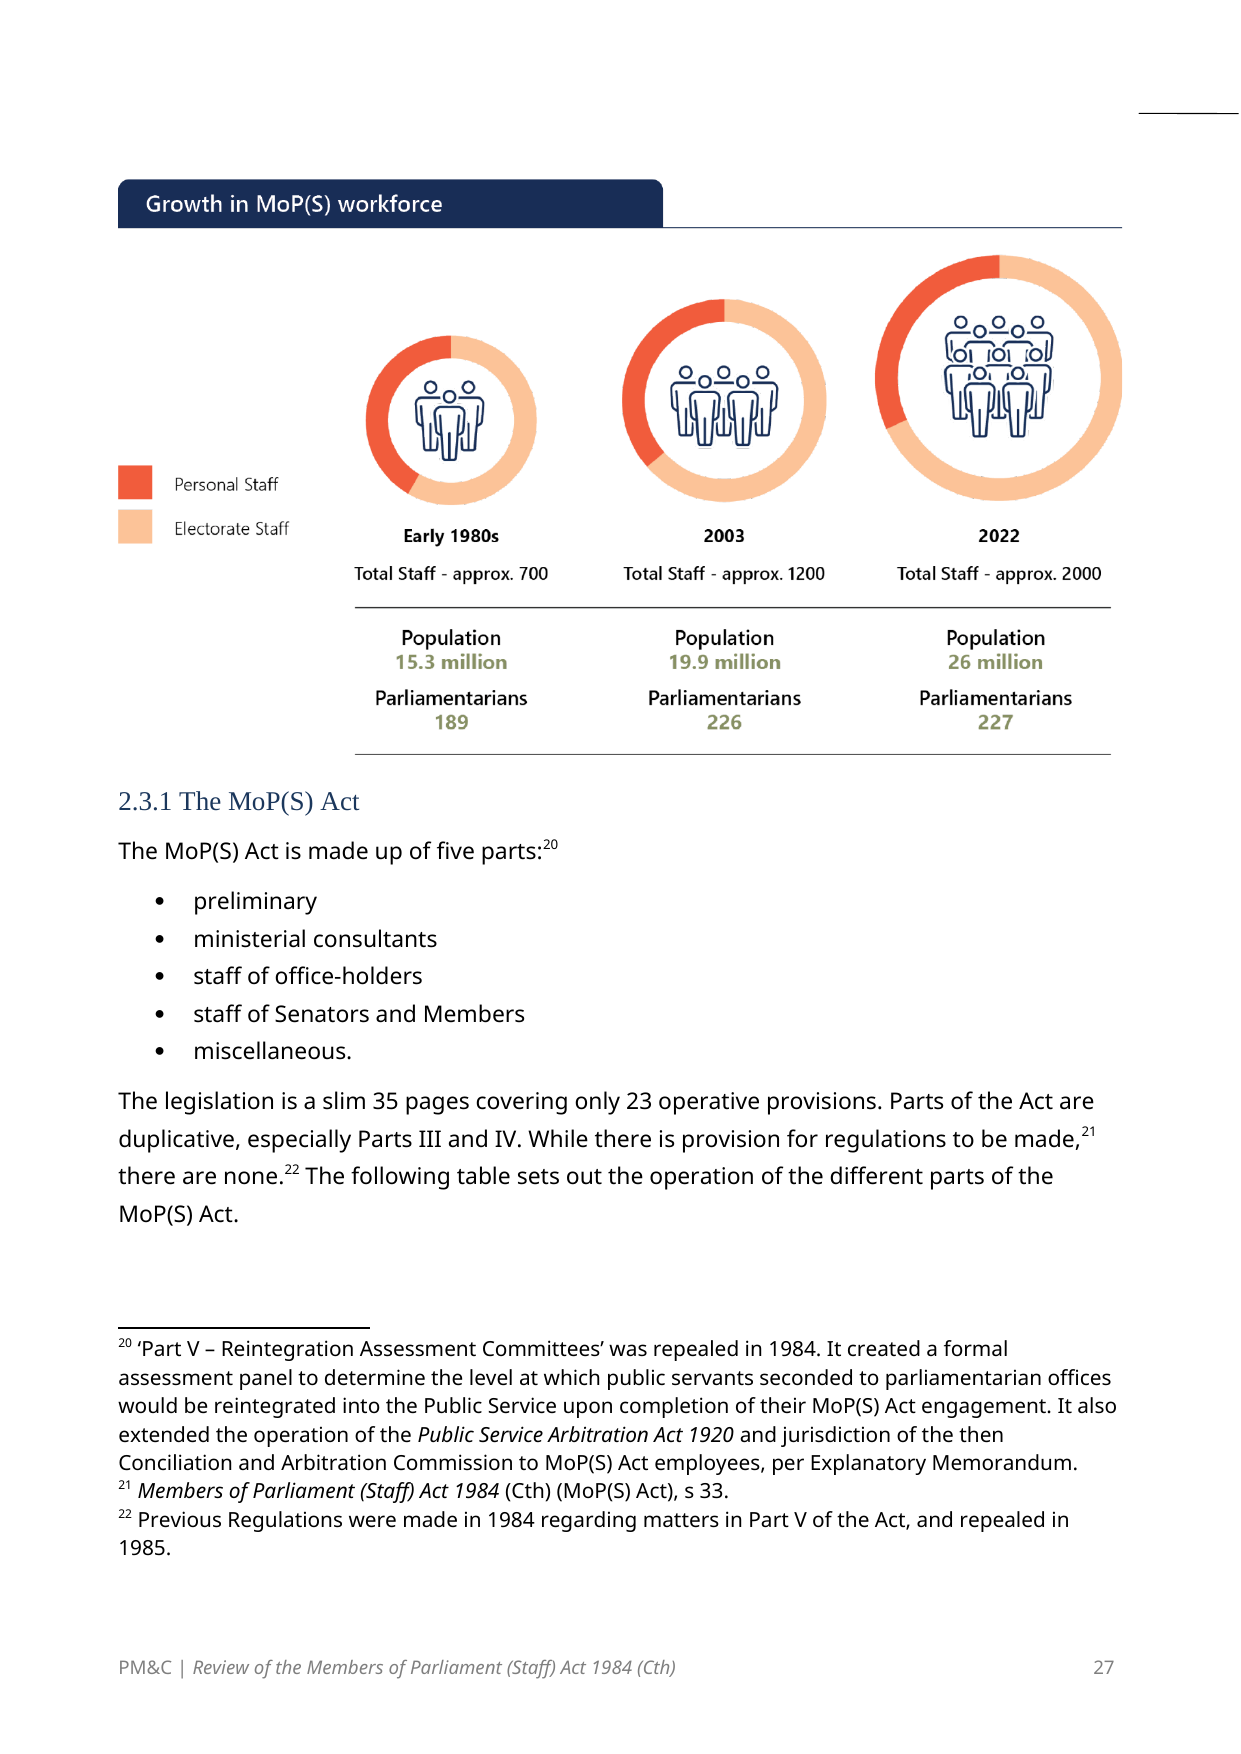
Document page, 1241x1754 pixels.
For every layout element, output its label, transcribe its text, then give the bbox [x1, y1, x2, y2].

picture [118, 177, 1123, 755]
list staff of office-holders [156, 960, 1122, 991]
subtitle 2.3.1 The MoP(S) Act [118, 785, 1122, 817]
list preliminary [156, 885, 1122, 916]
text The MoP(S) Act is made up of five parts: [118, 835, 1122, 866]
text The legislation is a slim 35 pages covering only 23 operative provisions. Parts of the Act are duplicative, especially Parts III and IV. While there is provision for regulations to be made, there are none. The following table sets out the operation of the different parts of the MoP(S) Act. [118, 1085, 1122, 1229]
list ministerial consultants [156, 923, 1122, 954]
list staff of Senators and Members [156, 998, 1122, 1029]
list miscellaneous. [156, 1035, 1122, 1066]
